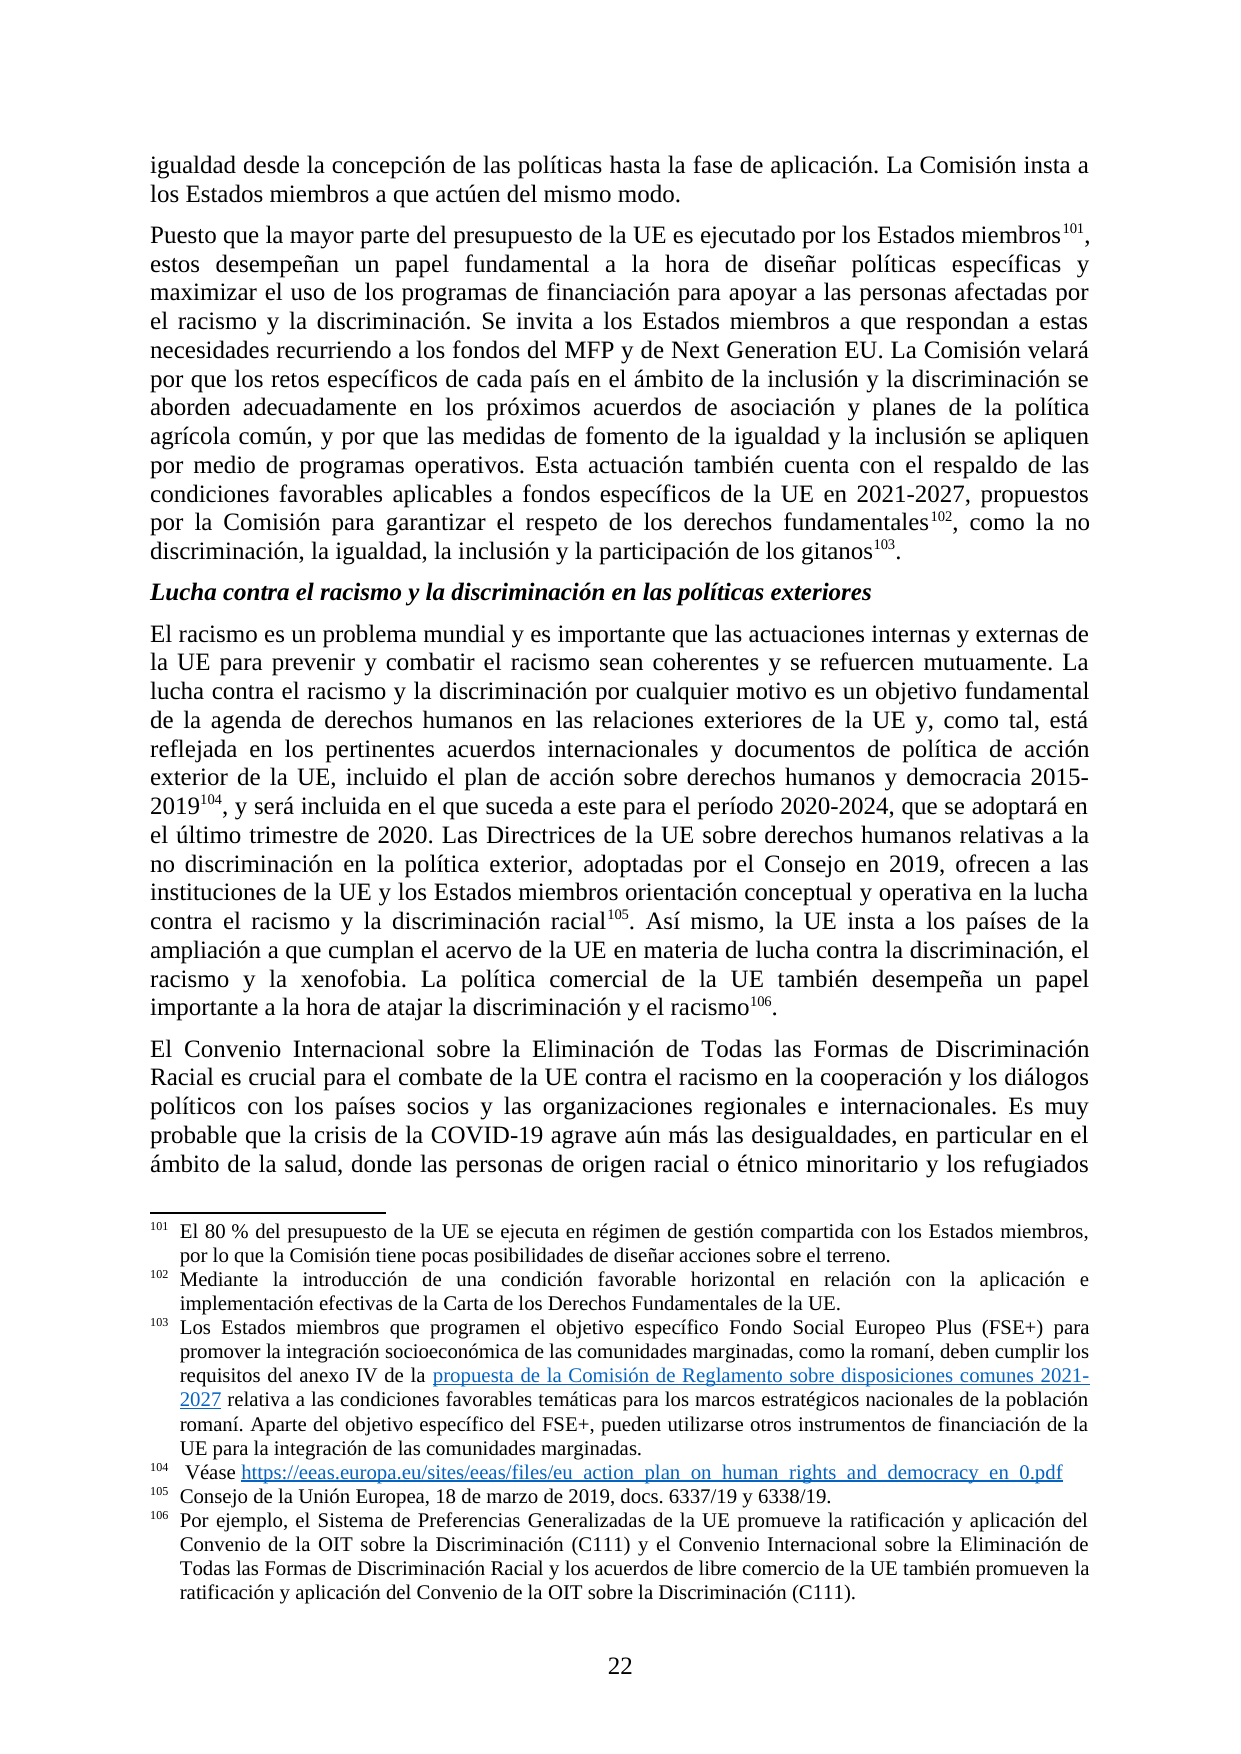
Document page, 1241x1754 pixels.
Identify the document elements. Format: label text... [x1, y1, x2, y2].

text Puesto que la mayor parte del presupuesto de la UE es ejecutado por los Estados miembros, estos desempeñan un papel fundamental a la hora de diseñar políticas específicas y maximizar el uso de los programas de financiación para apoyar a las personas afectadas por el racismo y la discriminación. Se invita a los Estados miembros a que respondan a estas necesidades recurriendo a los fondos del MFP y de Next Generation EU. La Comisión velará por que los retos específicos de cada país en el ámbito de la inclusión y la discriminación se aborden adecuadamente en los próximos acuerdos de asociación y planes de la política agrícola común, y por que las medidas de fomento de la igualdad y la inclusión se apliquen por medio de programas operativos. Esta actuación también cuenta con el respaldo de las condiciones favorables aplicables a fondos específicos de la UE en 2021-2027, propuestos por la Comisión para garantizar el respeto de los derechos fundamentales, como la no discriminación, la igualdad, la inclusión y la participación de los gitanos. [150, 220, 1090, 565]
text Lucha contra el racismo y la discriminación en las políticas exteriores [150, 577, 1090, 606]
text El Convenio Internacional sobre la Eliminación de Todas las Formas de Discriminación Racial es crucial para el combate de la UE contra el racismo en la cooperación y los diálogos políticos con los países socios y las organizaciones regionales e internacionales. Es muy probable que la crisis de la COVID-19 agrave aún más las desigualdades, en particular en el ámbito de la salud, donde las personas de origen racial o étnico minoritario y los refugiados son más vulnerables a los efectos de la pandemia. Los altos niveles de desigualdad también representan un obstáculo para el desarrollo sostenible y para la consecución de la Agenda 2030 y los Objetivos de Desarrollo Sostenible. [150, 1034, 1090, 1177]
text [150, 150, 1090, 207]
text El racismo es un problema mundial y es importante que las actuaciones internas y externas de la UE para prevenir y combatir el racismo sean coherentes y se refuercen mutuamente. La lucha contra el racismo y la discriminación por cualquier motivo es un objetivo fundamental de la agenda de derechos humanos en las relaciones exteriores de la UE y, como tal, está reflejada en los pertinentes acuerdos internacionales y documentos de política de acción exterior de la UE, incluido el plan de acción sobre derechos humanos y democracia 2015-2019, y será incluida en el que suceda a este para el período 2020-2024, que se adoptará en el último trimestre de 2020. Las Directrices de la UE sobre derechos humanos relativas a la no discriminación en la política exterior, adoptadas por el Consejo en 2019, ofrecen a las instituciones de la UE y los Estados miembros orientación conceptual y operativa en la lucha contra el racismo y la discriminación racial. Así mismo, la UE insta a los países de la ampliación a que cumplan el acervo de la UE en materia de lucha contra la discriminación, el racismo y la xenofobia. La política comercial de la UE también desempeña un papel importante a la hora de atajar la discriminación y el racismo. [150, 619, 1090, 1021]
